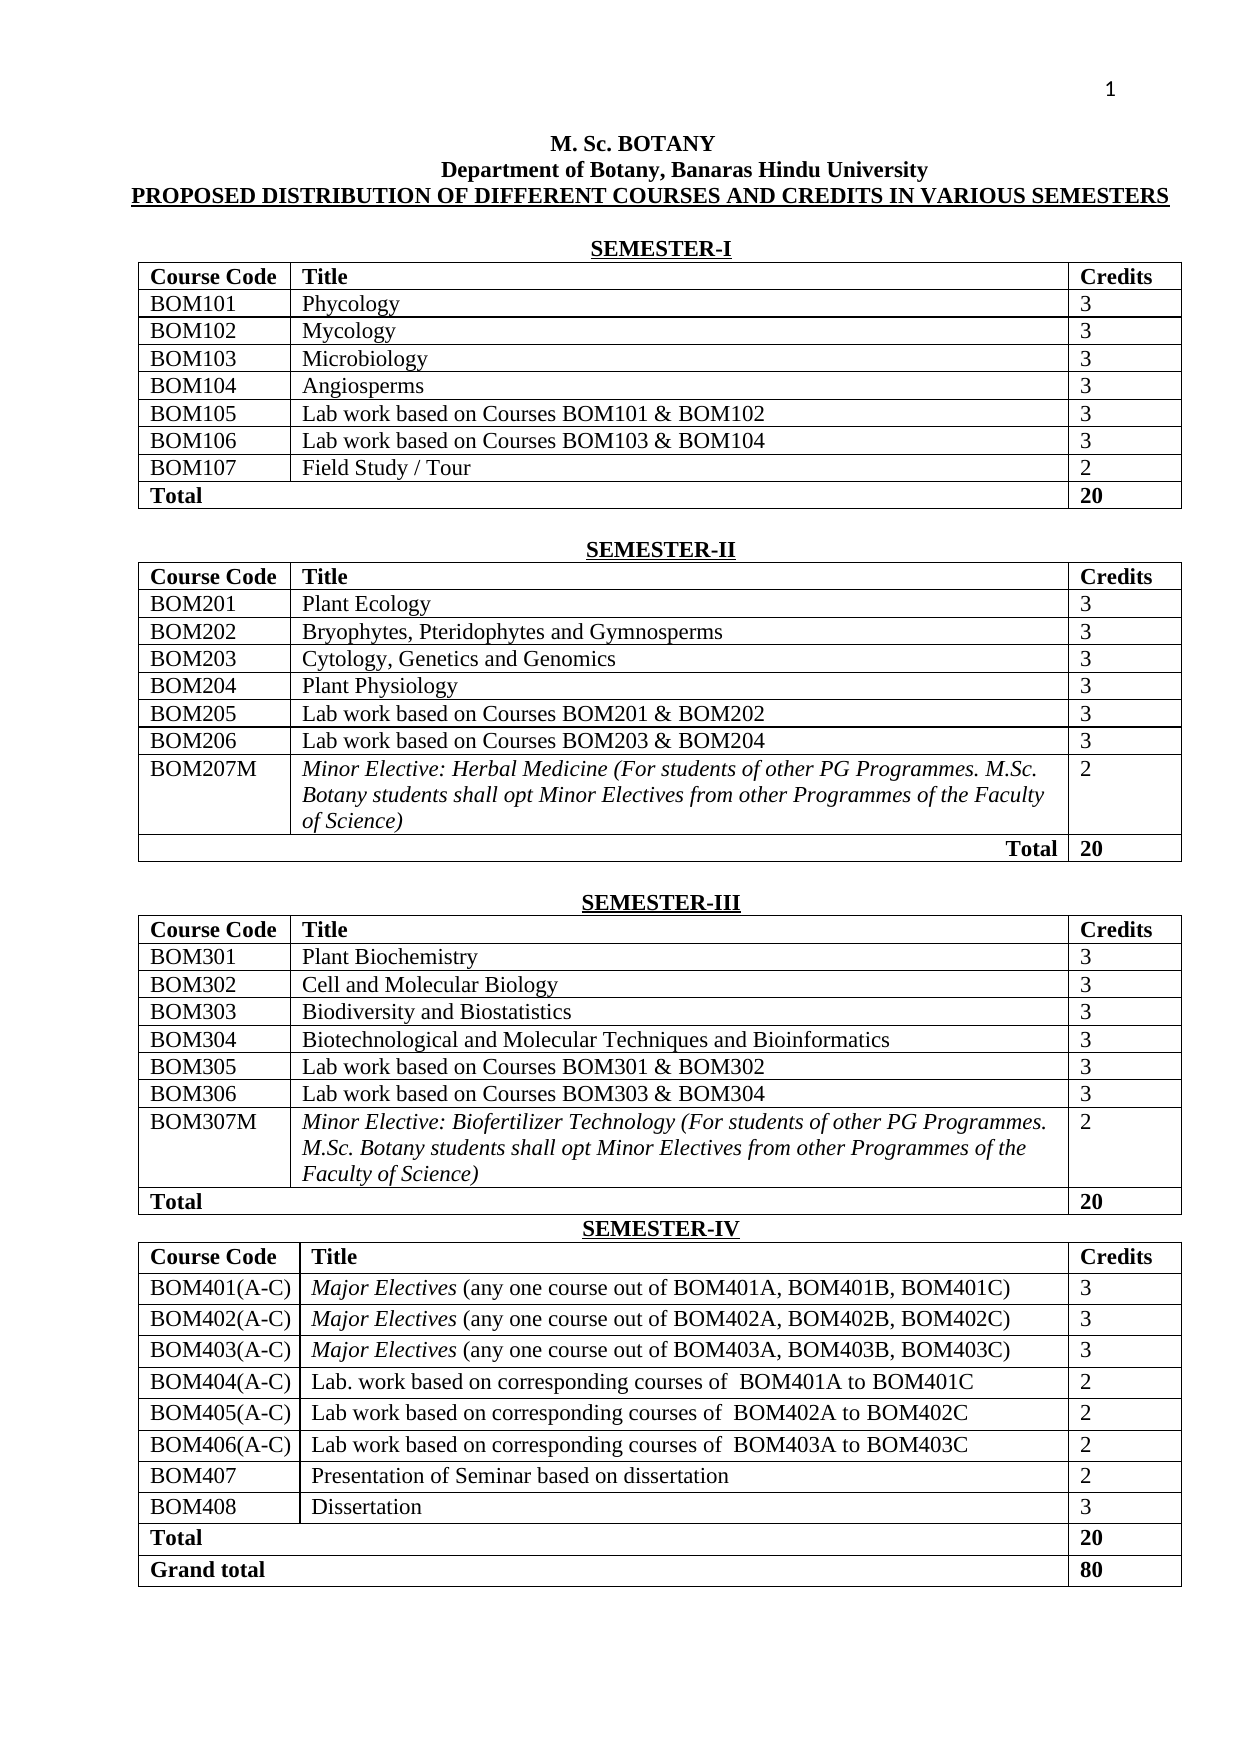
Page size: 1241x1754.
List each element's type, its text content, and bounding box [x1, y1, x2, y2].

table_cell BOM207M [139, 755, 290, 834]
table_cell 3 [1069, 618, 1181, 644]
table_cell Lab work based on Courses BOM101 & bom102 [291, 400, 1068, 426]
table_cell 2 [1069, 455, 1181, 481]
table_cell 3 [1069, 700, 1181, 726]
table_cell Lab work based on Courses BOM301 & bom302 [291, 1053, 1068, 1079]
table_cell 3 [1069, 998, 1181, 1024]
table_cell 3 [1069, 673, 1181, 699]
table_cell Major Electives (any one course out of BOM401A, BOM401B, BOM401C) [301, 1274, 1068, 1304]
table_cell 3 [1069, 728, 1181, 754]
text SEMESTER-I [150, 235, 1172, 262]
table_cell BOM203 [139, 645, 290, 672]
table_header Credits [1069, 1243, 1181, 1273]
table_cell BOM205 [139, 700, 290, 726]
table_cell 2 [1069, 1108, 1181, 1187]
table_cell BOM202 [139, 618, 290, 644]
table_cell Biodiversity and Biostatistics [291, 998, 1068, 1024]
table_cell BOM201 [139, 590, 290, 617]
table_cell Total [139, 1524, 1068, 1554]
table_header Course Code [139, 1243, 299, 1273]
table_cell Lab work based on Courses BOM201 & bom202 [291, 700, 1068, 726]
table_cell Lab work based on corresponding courses of BOM403A to bom403C [301, 1431, 1068, 1461]
table_cell 3 [1069, 1274, 1181, 1304]
table_cell Major Electives (any one course out of BOM403A, BOM403B, BOM403C) [301, 1336, 1068, 1367]
table_cell BOM405(A-C) [139, 1399, 299, 1429]
table_cell Dissertation [301, 1493, 1068, 1523]
table_cell 3 [1069, 1493, 1181, 1523]
table_cell 3 [1069, 400, 1181, 426]
table_header Title [291, 563, 1068, 589]
table_cell BOM102 [139, 318, 290, 344]
table_cell 2 [1069, 1431, 1181, 1461]
table_cell Major Electives (any one course out of BOM402A, BOM402B, BOM402C) [301, 1305, 1068, 1335]
table_header Title [291, 916, 1068, 942]
table_cell BOM105 [139, 400, 290, 426]
table_cell 3 [1069, 372, 1181, 399]
table_cell BOM306 [139, 1080, 290, 1107]
table_cell BOM403(A-C) [139, 1336, 299, 1367]
table_cell Presentation of Seminar based on dissertation [301, 1462, 1068, 1492]
table_cell 3 [1069, 944, 1181, 970]
table_cell 2 [1069, 1399, 1181, 1429]
table_cell Total [139, 835, 1068, 861]
table_cell Lab work based on Courses BOM203 & bom204 [291, 728, 1068, 754]
text Department of Botany, Banaras Hindu University [150, 156, 1116, 183]
table_cell Plant Physiology [291, 673, 1068, 699]
table_cell BOM106 [139, 427, 290, 453]
table_cell BOM303 [139, 998, 290, 1024]
table_cell Cell and Molecular Biology [291, 971, 1068, 997]
table_cell 2 [1069, 1368, 1181, 1398]
table_cell Microbiology [291, 345, 1068, 371]
table_cell 3 [1069, 971, 1181, 997]
table_cell Mycology [291, 318, 1068, 344]
table_cell BOM104 [139, 372, 290, 399]
text PROPOSED DISTRIBUTION OF DIFFERENT COURSES AND CREDITS IN VARIOUS SEMESTERS [75, 183, 1225, 209]
table_cell BOM107 [139, 455, 290, 481]
table_cell 3 [1069, 290, 1181, 316]
table_header Credits [1069, 263, 1181, 289]
table_cell 20 [1069, 482, 1181, 508]
table_cell BOM404(A-C) [139, 1368, 299, 1398]
table_cell 3 [1069, 1305, 1181, 1335]
table_cell BOM406(A-C) [139, 1431, 299, 1461]
table_cell BOM402(A-C) [139, 1305, 299, 1335]
table_cell Grand total [139, 1556, 1068, 1586]
table_cell Plant Biochemistry [291, 944, 1068, 970]
table_cell BOM301 [139, 944, 290, 970]
table_cell 20 [1069, 1524, 1181, 1554]
table_cell 3 [1069, 427, 1181, 453]
table_cell Lab work based on Courses BOM303 & bom304 [291, 1080, 1068, 1107]
table_cell 3 [1069, 645, 1181, 672]
table_cell BOM304 [139, 1026, 290, 1052]
table_cell Biotechnological and Molecular Techniques and Bioinformatics [291, 1026, 1068, 1052]
table_cell BOM103 [139, 345, 290, 371]
table_cell 3 [1069, 590, 1181, 617]
text SEMESTER-III [150, 889, 1172, 915]
text SEMESTER-II [150, 536, 1172, 562]
table_cell Total [139, 1188, 1068, 1214]
table_cell BOM401(A-C) [139, 1274, 299, 1304]
table_cell 80 [1069, 1556, 1181, 1586]
table_cell BOM407 [139, 1462, 299, 1492]
table_cell Phycology [291, 290, 1068, 316]
table_cell 3 [1069, 1080, 1181, 1107]
table_cell 3 [1069, 345, 1181, 371]
table_cell Field Study / Tour [291, 455, 1068, 481]
table_header Credits [1069, 916, 1181, 942]
table_cell Cytology, Genetics and Genomics [291, 645, 1068, 672]
table_header Credits [1069, 563, 1181, 589]
table_cell Total [139, 482, 1068, 508]
table_cell 3 [1069, 1336, 1181, 1367]
table_cell Plant Ecology [291, 590, 1068, 617]
table_header Course Code [139, 563, 290, 589]
table_cell 3 [1069, 1026, 1181, 1052]
table_cell Lab. work based on corresponding courses of BOM401A to bom401C [301, 1368, 1068, 1398]
table_cell Bryophytes, Pteridophytes and Gymnosperms [291, 618, 1068, 644]
table_header Title [301, 1243, 1068, 1273]
table_cell 2 [1069, 1462, 1181, 1492]
table_cell Lab work based on Courses BOM103 & bom104 [291, 427, 1068, 453]
table_cell BOM307M [139, 1108, 290, 1187]
table_cell BOM408 [139, 1493, 299, 1523]
table_cell 3 [1069, 1053, 1181, 1079]
table_cell BOM101 [139, 290, 290, 316]
table_cell Minor Elective: Herbal Medicine (For students of other PG Programmes. M.Sc. Botany students shall opt Minor Electives from other Programmes of the Faculty of Science) [291, 755, 1068, 834]
text M. Sc. BOTANY [150, 130, 1116, 156]
table_cell BOM302 [139, 971, 290, 997]
table_cell 3 [1069, 318, 1181, 344]
table_cell Lab work based on corresponding courses of BOM402A to bom402C [301, 1399, 1068, 1429]
table_cell 20 [1069, 835, 1181, 861]
table_cell 2 [1069, 755, 1181, 834]
table_cell Angiosperms [291, 372, 1068, 399]
table_cell BOM204 [139, 673, 290, 699]
table_header Course Code [139, 916, 290, 942]
table_cell BOM206 [139, 728, 290, 754]
table_cell BOM305 [139, 1053, 290, 1079]
table_header Title [291, 263, 1068, 289]
table_cell 20 [1069, 1188, 1181, 1214]
table_cell Minor Elective: Biofertilizer Technology (For students of other PG Programmes. M.Sc. Botany students shall opt Minor Electives from other Programmes of the Faculty of Science) [291, 1108, 1068, 1187]
text SEMESTER-IV [150, 1215, 1172, 1242]
table_header Course Code [139, 263, 290, 289]
